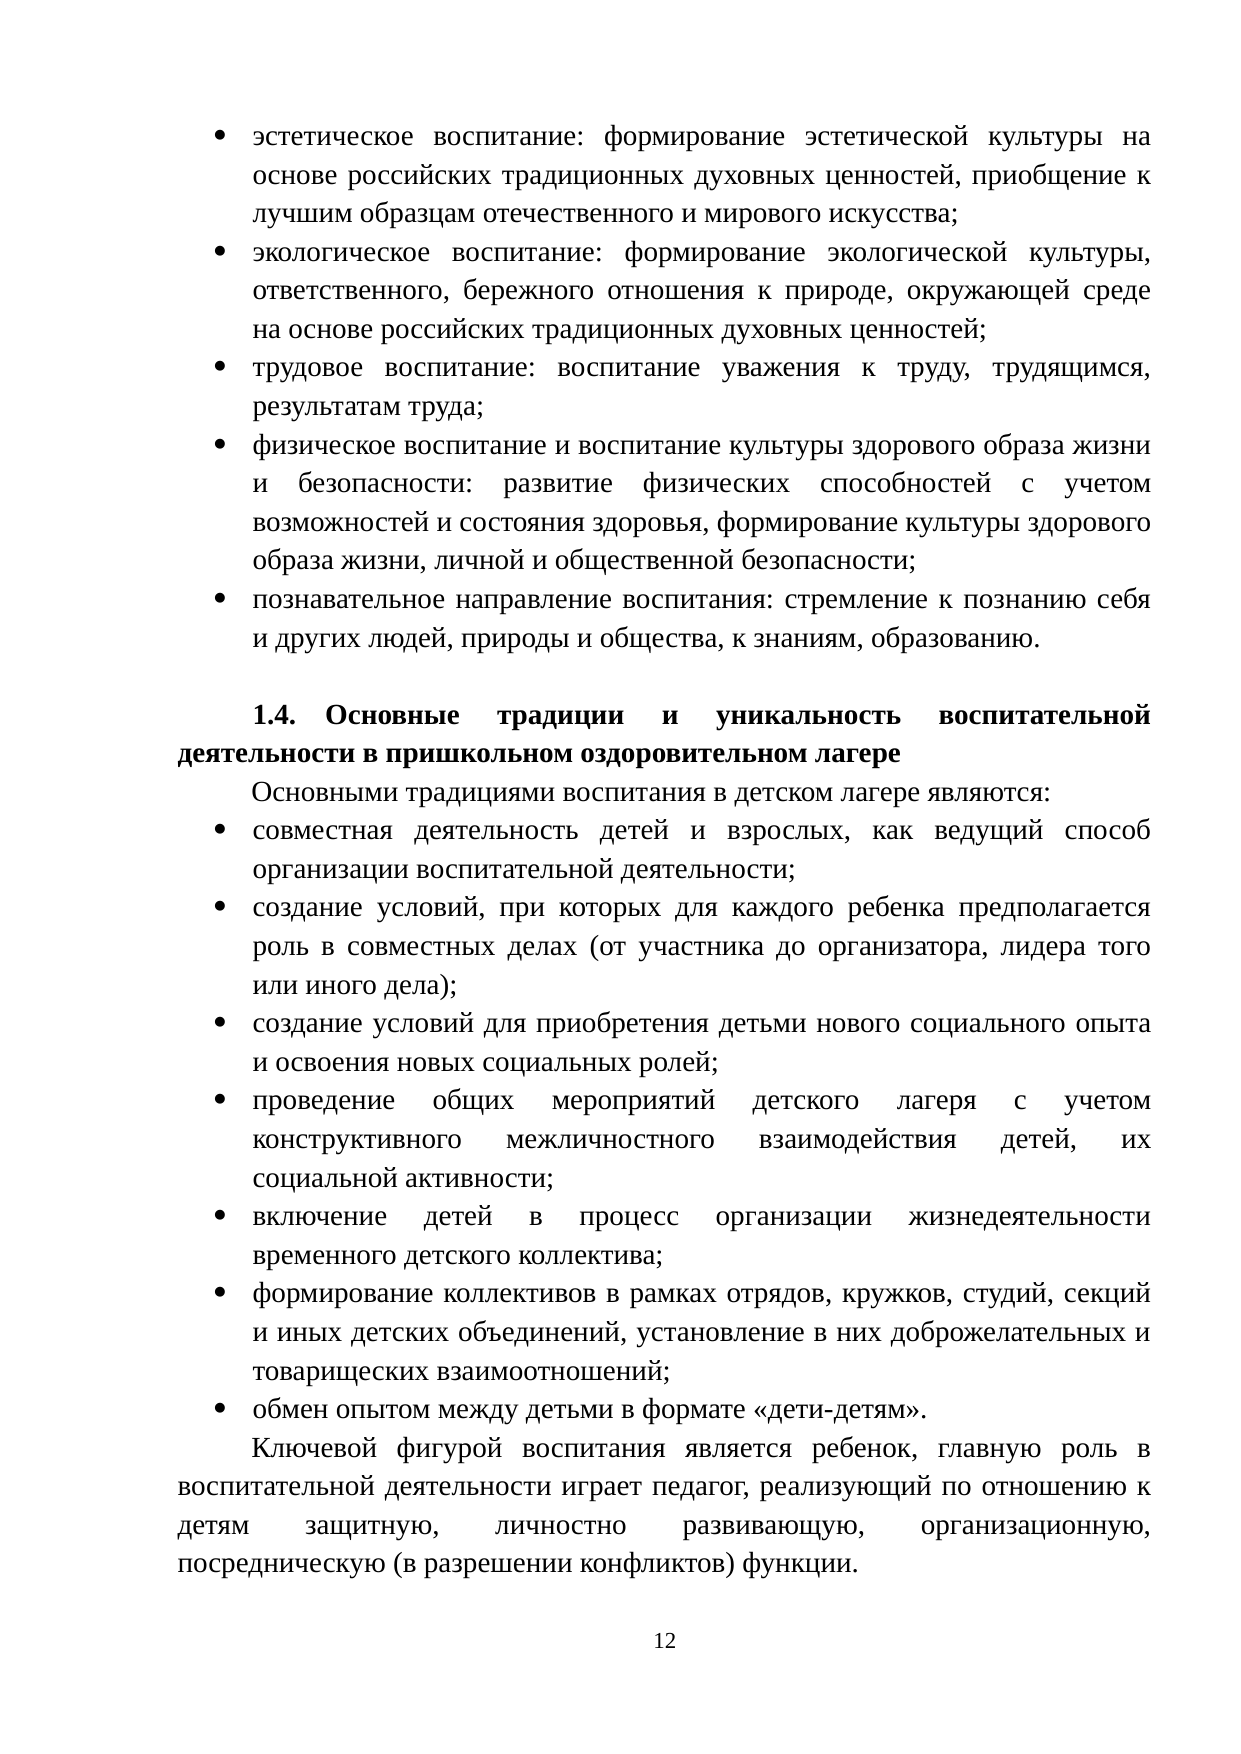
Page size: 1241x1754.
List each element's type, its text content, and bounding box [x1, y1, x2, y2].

list трудовое воспитание: воспитание уважения к труду, трудящимся, результатам труда; [215, 349, 1152, 422]
list экологическое воспитание: формирование экологической культуры, ответственного, бережного отношения к природе, окружающей среде на основе российских традиционных духовных ценностей; [215, 234, 1152, 344]
list создание условий, при которых для каждого ребенка предполагается роль в совместных делах (от участника до организатора, лидера того или иного дела); [215, 889, 1152, 1000]
list формирование коллективов в рамках отрядов, кружков, студий, секций и иных детских объединений, установление в них доброжелательных и товарищеских взаимоотношений; [215, 1275, 1152, 1386]
list обмен опытом между детьми в формате «дети-детям». [215, 1391, 1152, 1425]
list создание условий для приобретения детьми нового социального опыта и освоения новых социальных ролей; [215, 1005, 1152, 1077]
list физическое воспитание и воспитание культуры здорового образа жизни и безопасности: развитие физических способностей с учетом возможностей и состояния здоровья, формирование культуры здорового образа жизни, личной и общественной безопасности; [215, 427, 1152, 576]
text Основными традициями воспитания в детском лагере являются: [177, 774, 1152, 807]
list включение детей в процесс организации жизнедеятельности временного детского коллектива; [215, 1198, 1152, 1270]
list проведение общих мероприятий детского лагеря с учетом конструктивного межличностного взаимодействия детей, их социальной активности; [215, 1082, 1152, 1193]
list совместная деятельность детей и взрослых, как ведущий способ организации воспитательной деятельности; [215, 812, 1152, 884]
list эстетическое воспитание: формирование эстетической культуры на основе российских традиционных духовных ценностей, приобщение к лучшим образцам отечественного и мирового искусства; [215, 118, 1152, 229]
text Ключевой фигурой воспитания является ребенок, главную роль в воспитательной деятельности играет педагог, реализующий по отношению к детям защитную, личностно развивающую, организационную, посредническую (в разрешении конфликтов) функции. [177, 1430, 1152, 1579]
list познавательное направление воспитания: стремление к познанию себя и других людей, природы и общества, к знаниям, образованию. [215, 581, 1152, 653]
subtitle 1.4. Основные традиции и уникальность воспитательной деятельности в пришкольном оздоровительном лагере [177, 697, 1152, 769]
